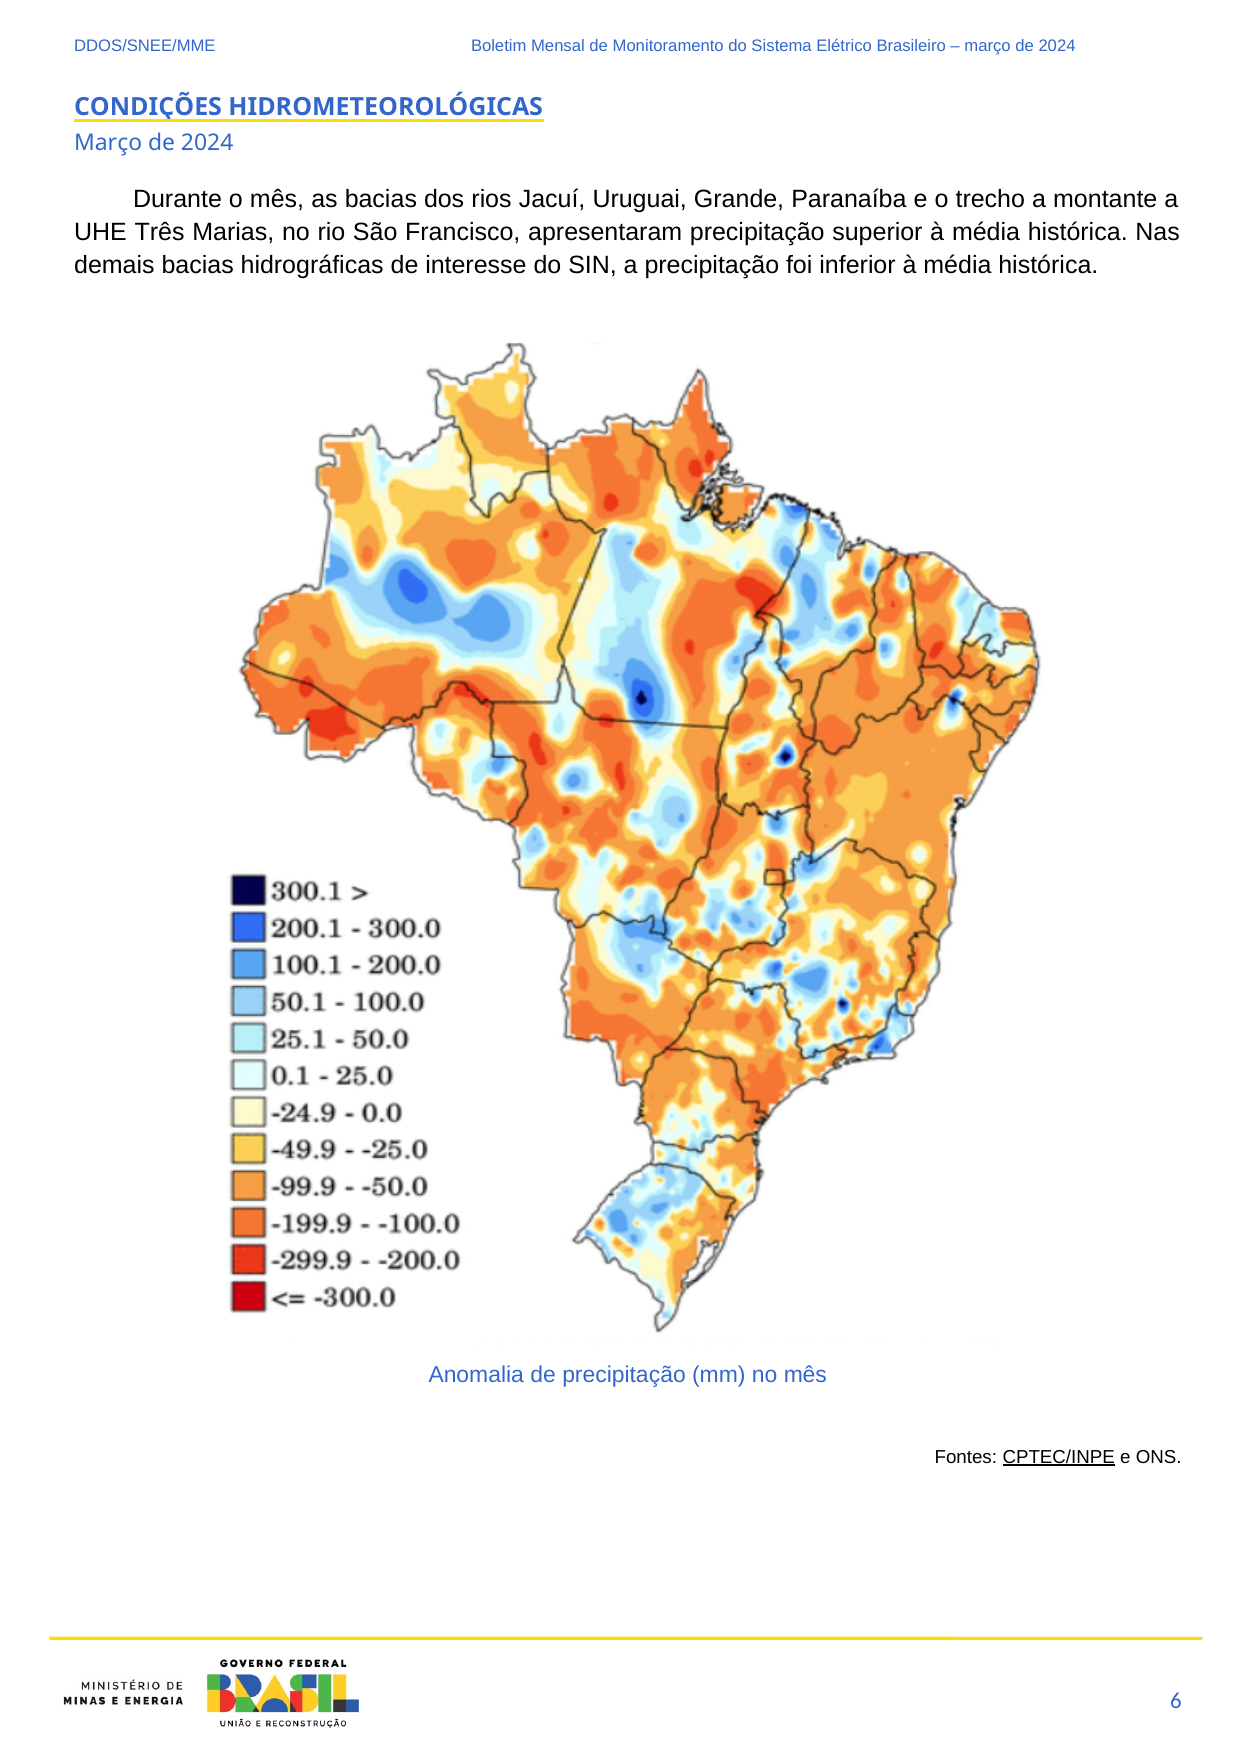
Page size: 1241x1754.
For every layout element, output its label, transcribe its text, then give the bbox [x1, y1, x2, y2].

text Fontes: CPTEC/INPE e ONS. [74, 1446, 1181, 1467]
text Durante o mês, as bacias dos rios Jacuí, Uruguai, Grande, Paranaíba e o trecho a montante a UHE Três Marias, no rio São Francisco, apresentaram precipitação superior à média histórica. Nas demais bacias hidrográficas de interesse do SIN, a precipitação foi inferior à média histórica. [74, 184, 1181, 279]
text Março de 2024 [74, 125, 1181, 157]
picture [63, 1659, 359, 1728]
subtitle CONDIÇÕES HIDROMETEOROLÓGICAS [74, 89, 1181, 123]
text Anomalia de precipitação (mm) no mês [74, 1361, 1181, 1387]
